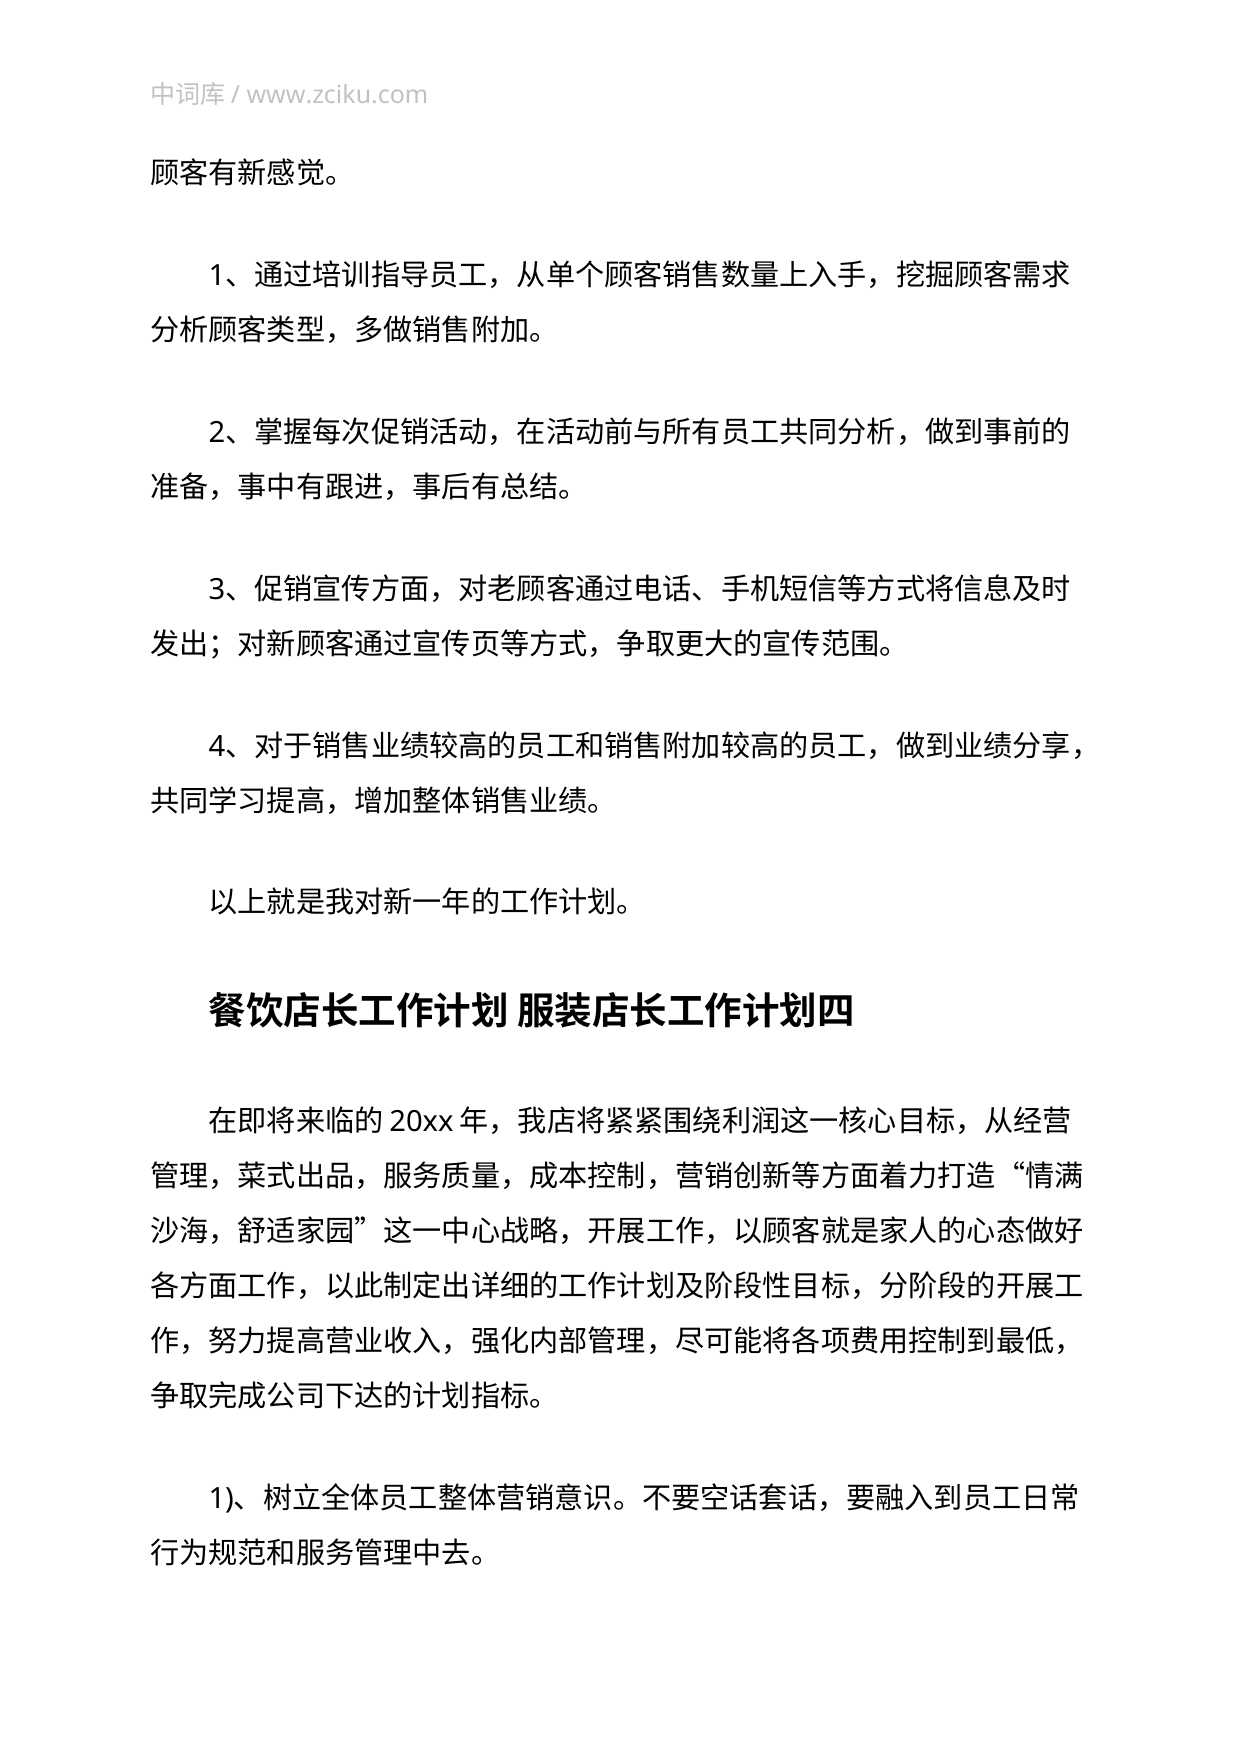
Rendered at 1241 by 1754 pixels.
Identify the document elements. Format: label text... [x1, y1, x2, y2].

text 4、对于销售业绩较高的员工和销售附加较高的员工，做到业绩分享，共同学习提高，增加整体销售业绩。 [150, 722, 1090, 819]
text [150, 150, 1090, 192]
text 3、促销宣传方面，对老顾客通过电话、手机短信等方式将信息及时发出；对新顾客通过宣传页等方式，争取更大的宣传范围。 [150, 565, 1090, 663]
text 1、通过培训指导员工，从单个顾客销售数量上入手，挖掘顾客需求分析顾客类型，多做销售附加。 [150, 252, 1090, 349]
text 以上就是我对新一年的工作计划。 [150, 879, 1090, 921]
text 2、掌握每次促销活动，在活动前与所有员工共同分析，做到事前的准备，事中有跟进，事后有总结。 [150, 408, 1090, 506]
text 1)、树立全体员工整体营销意识。不要空话套话，要融入到员工日常行为规范和服务管理中去。 [150, 1474, 1090, 1572]
text 在即将来临的20xx年，我店将紧紧围绕利润这一核心目标，从经营管理，菜式出品，服务质量，成本控制，营销创新等方面着力打造“情满沙海，舒适家园”这一中心战略，开展工作，以顾客就是家人的心态做好各方面工作，以此制定出详细的工作计划及阶段性目标，分阶段的开展工作，努力提高营业收入，强化内部管理，尽可能将各项费用控制到最低，争取完成公司下达的计划指标。 [150, 1098, 1090, 1415]
text 餐饮店长工作计划 服装店长工作计划四 [150, 981, 1090, 1035]
